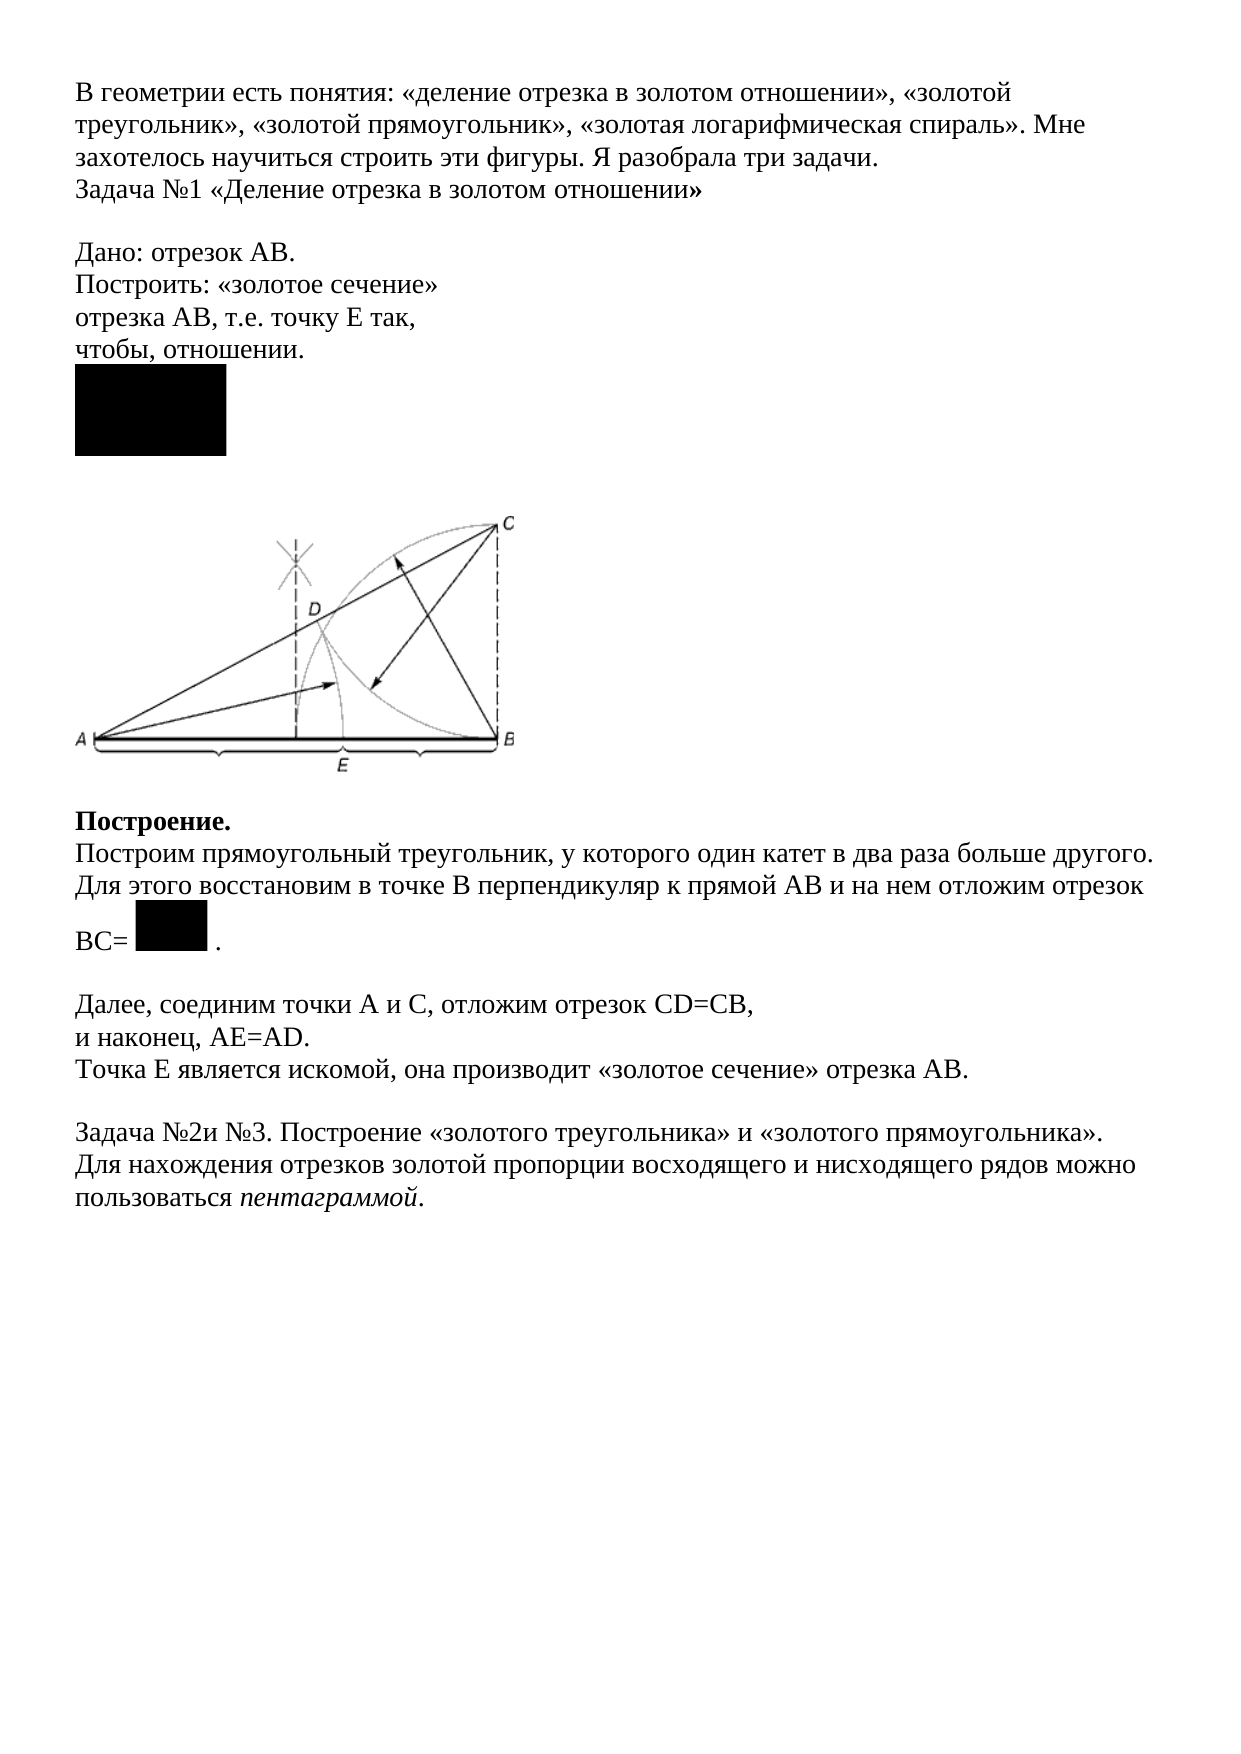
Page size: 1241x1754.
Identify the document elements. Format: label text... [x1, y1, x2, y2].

text и наконец, AE=AD. [75, 1020, 1165, 1052]
picture [75, 364, 227, 456]
text отрезка АВ, т.е. точку Е так, [75, 300, 1165, 332]
text Дано: отрезок АВ. [75, 235, 1165, 268]
text Задача №1 «Деление отрезка в золотом отношении» [75, 172, 1165, 204]
text Задача №2и №3. Построение «золотого треугольника» и «золотого прямоугольника». [75, 1115, 1165, 1148]
text Построим прямоугольный треугольник, у которого один катет в два раза больше другого. Для этого восстановим в точке В перпендикуляр к прямой АВ и на нем отложим отрезок ВС= . [75, 836, 1165, 957]
picture [75, 516, 514, 773]
text Для нахождения отрезков золотой пропорции восходящего и нисходящего рядов можно пользоваться пентаграммой. [75, 1148, 1165, 1212]
text Построение. [75, 803, 1165, 836]
text В геометрии есть понятия: «деление отрезка в золотом отношении», «золотой треугольник», «золотой прямоугольник», «золотая логарифмическая спираль». Мне захотелось научиться строить эти фигуры. Я разобрала три задачи. [75, 75, 1165, 172]
text чтобы, отношении. [75, 332, 1165, 365]
text Точка Е является искомой, она производит «золотое сечение» отрезка АВ. [75, 1052, 1165, 1084]
text Построить: «золотое сечение» [75, 268, 1165, 300]
picture [135, 900, 208, 951]
text Далее, соединим точки А и С, отложим отрезок CD=CB, [75, 987, 1165, 1020]
